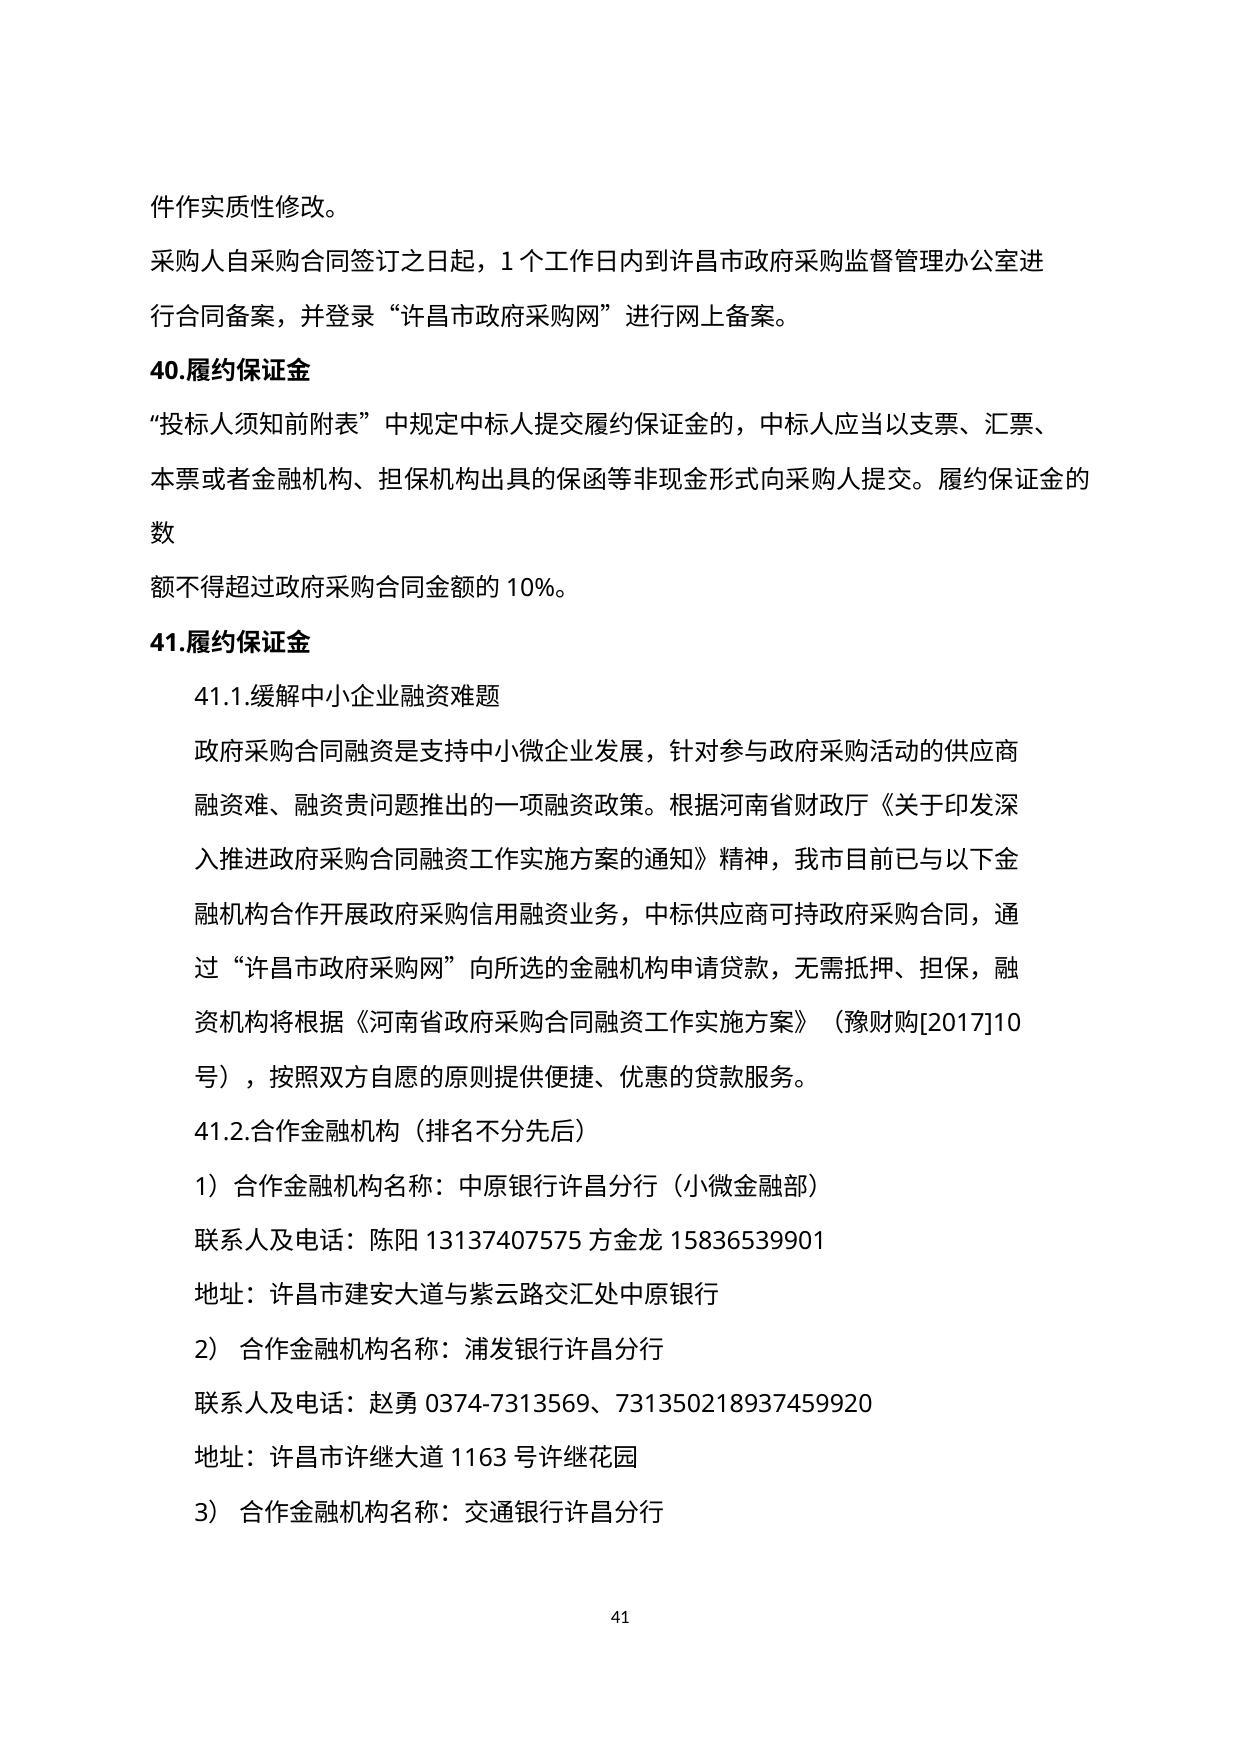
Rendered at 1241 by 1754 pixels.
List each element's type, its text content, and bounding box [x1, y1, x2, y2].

text “投标人须知前附表”中规定中标人提交履约保证金的，中标人应当以支票、汇票、 [150, 405, 1090, 441]
text 号），按照双方自愿的原则提供便捷、优惠的贷款服务。 [150, 1057, 1090, 1093]
text 采购人自采购合同签订之日起，1 个工作日内到许昌市政府采购监督管理办公室进 [150, 242, 1090, 278]
text 融机构合作开展政府采购信用融资业务，中标供应商可持政府采购合同，通 [150, 894, 1090, 930]
text 地址：许昌市许继大道 1163 号许继花园 [150, 1438, 1090, 1474]
text 件作实质性修改。 [150, 187, 1090, 223]
text 行合同备案，并登录“许昌市政府采购网”进行网上备案。 [150, 296, 1090, 332]
text 政府采购合同融资是支持中小微企业发展，针对参与政府采购活动的供应商 [150, 731, 1090, 767]
text 2） 合作金融机构名称：浦发银行许昌分行 [150, 1329, 1090, 1365]
text 3） 合作金融机构名称：交通银行许昌分行 [150, 1492, 1090, 1528]
text 入推进政府采购合同融资工作实施方案的通知》精神，我市目前已与以下金 [150, 840, 1090, 876]
text 过“许昌市政府采购网”向所选的金融机构申请贷款，无需抵押、担保，融 [150, 948, 1090, 985]
text 41.1.缓解中小企业融资难题 [150, 677, 1090, 713]
text 额不得超过政府采购合同金额的 10%。 [150, 568, 1090, 604]
text 联系人及电话：陈阳 13137407575 方金龙 15836539901 [150, 1220, 1090, 1257]
text 联系人及电话：赵勇 0374-7313569、731350218937459920 [150, 1383, 1090, 1420]
text 资机构将根据《河南省政府采购合同融资工作实施方案》（豫财购[2017]10 [150, 1003, 1090, 1039]
text 41.2.合作金融机构（排名不分先后） [150, 1112, 1090, 1148]
text 1）合作金融机构名称：中原银行许昌分行（小微金融部） [150, 1166, 1090, 1202]
text 40.履约保证金 [150, 350, 1090, 387]
text 41.履约保证金 [150, 622, 1090, 658]
text 融资难、融资贵问题推出的一项融资政策。根据河南省财政厅《关于印发深 [150, 785, 1090, 822]
text 本票或者金融机构、担保机构出具的保函等非现金形式向采购人提交。履约保证金的数 [150, 459, 1090, 550]
text 地址：许昌市建安大道与紫云路交汇处中原银行 [150, 1275, 1090, 1311]
